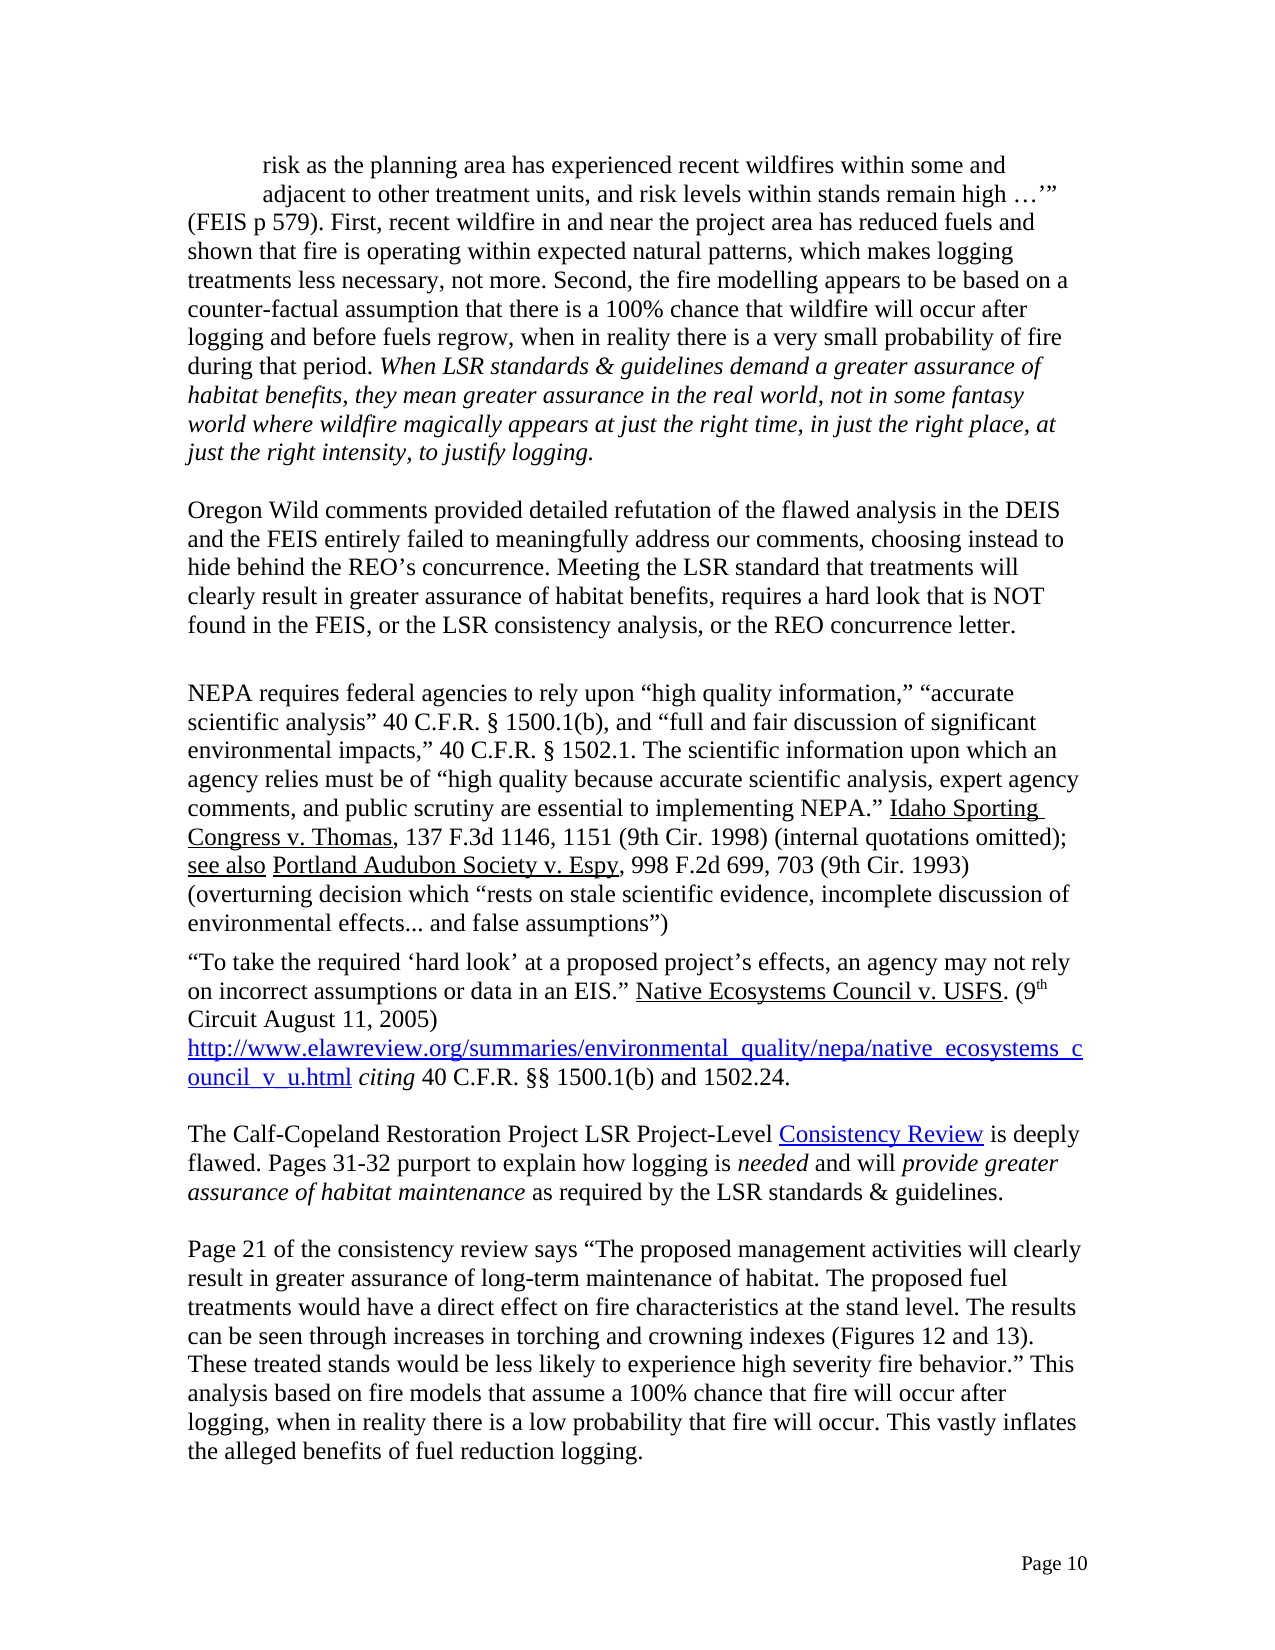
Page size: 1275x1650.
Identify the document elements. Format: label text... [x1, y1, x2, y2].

text Oregon Wild comments provided detailed refutation of the flawed analysis in the DEIS and the FEIS entirely failed to meaningfully address our comments, choosing instead to hide behind the REO’s concurrence. Meeting the LSR standard that treatments will clearly result in greater assurance of habitat benefits, requires a hard look that is NOT found in the FEIS, or the LSR consistency analysis, or the REO concurrence letter. [187, 495, 1087, 639]
text The Calf-Copeland Restoration Project LSR Project-Level Consistency Review is deeply flawed. Pages 31-32 purport to explain how logging is needed and will provide greater assurance of habitat maintenance as required by the LSR standards & guidelines. [187, 1119, 1087, 1206]
text “To take the required ‘hard look’ at a proposed project’s effects, an agency may not rely on incorrect assumptions or data in an EIS.” Native Ecosystems Council v. USFS. (9th Circuit August 11, 2005) http://www.elawreview.org/summaries/environmental_quality/nepa/native_ecosystems_council_v_u.html citing 40 C.F.R. §§ 1500.1(b) and 1502.24. [187, 947, 1087, 1091]
text NEPA requires federal agencies to rely upon “high quality information,” “accurate scientific analysis” 40 C.F.R. § 1500.1(b), and “full and fair discussion of significant environmental impacts,” 40 C.F.R. § 1502.1. The scientific information upon which an agency relies must be of “high quality because accurate scientific analysis, expert agency comments, and public scrutiny are essential to implementing NEPA.” Idaho Sporting Congress v. Thomas, 137 F.3d 1146, 1151 (9th Cir. 1998) (internal quotations omitted); see also Portland Audubon Society v. Espy, 998 F.2d 699, 703 (9th Cir. 1993) (overturning decision which “rests on stale scientific evidence, incomplete discussion of environmental effects... and false assumptions”) [187, 678, 1087, 937]
text (FEIS p 579). First, recent wildfire in and near the project area has reduced fuels and shown that fire is operating within expected natural patterns, which makes logging treatments less necessary, not more. Second, the fire modelling appears to be based on a counter-factual assumption that there is a 100% chance that wildfire will occur after logging and before fuels regrow, when in reality there is a very small probability of fire during that period. When LSR standards & guidelines demand a greater assurance of habitat benefits, they mean greater assurance in the real world, not in some fantasy world where wildfire magically appears at just the right time, in just the right place, at just the right intensity, to justify logging. [187, 207, 1087, 466]
text Page 21 of the consistency review says “The proposed management activities will clearly result in greater assurance of long-term maintenance of habitat. The proposed fuel treatments would have a direct effect on fire characteristics at the stand level. The results can be seen through increases in torching and crowning indexes (Figures 12 and 13). These treated stands would be less likely to experience high severity fire behavior.” This analysis based on fire models that assume a 100% chance that fire will occur after logging, when in reality there is a low probability that fire will occur. This vastly inflates the alleged benefits of fuel reduction logging. [187, 1234, 1087, 1464]
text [262, 150, 1087, 207]
